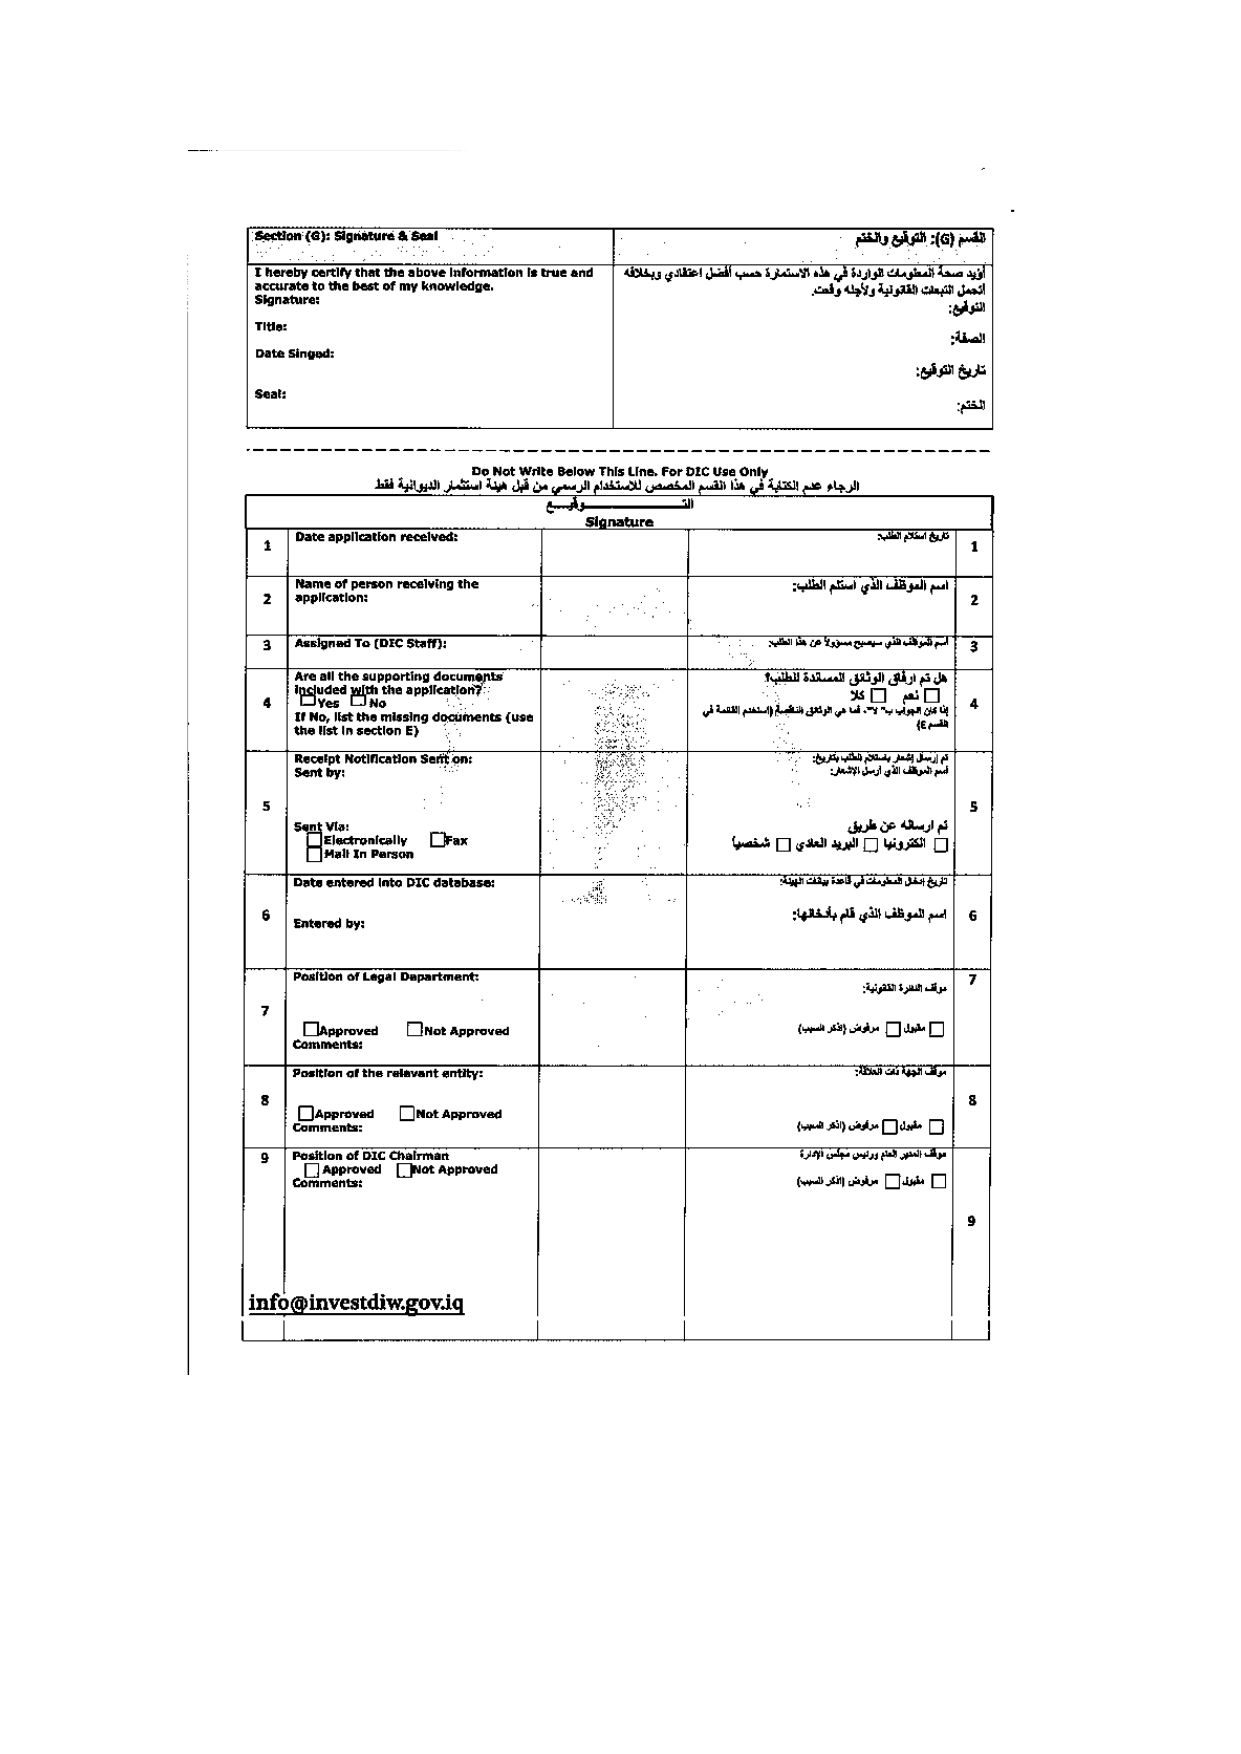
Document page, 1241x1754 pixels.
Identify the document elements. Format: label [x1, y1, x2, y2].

picture [187, 150, 1053, 1375]
